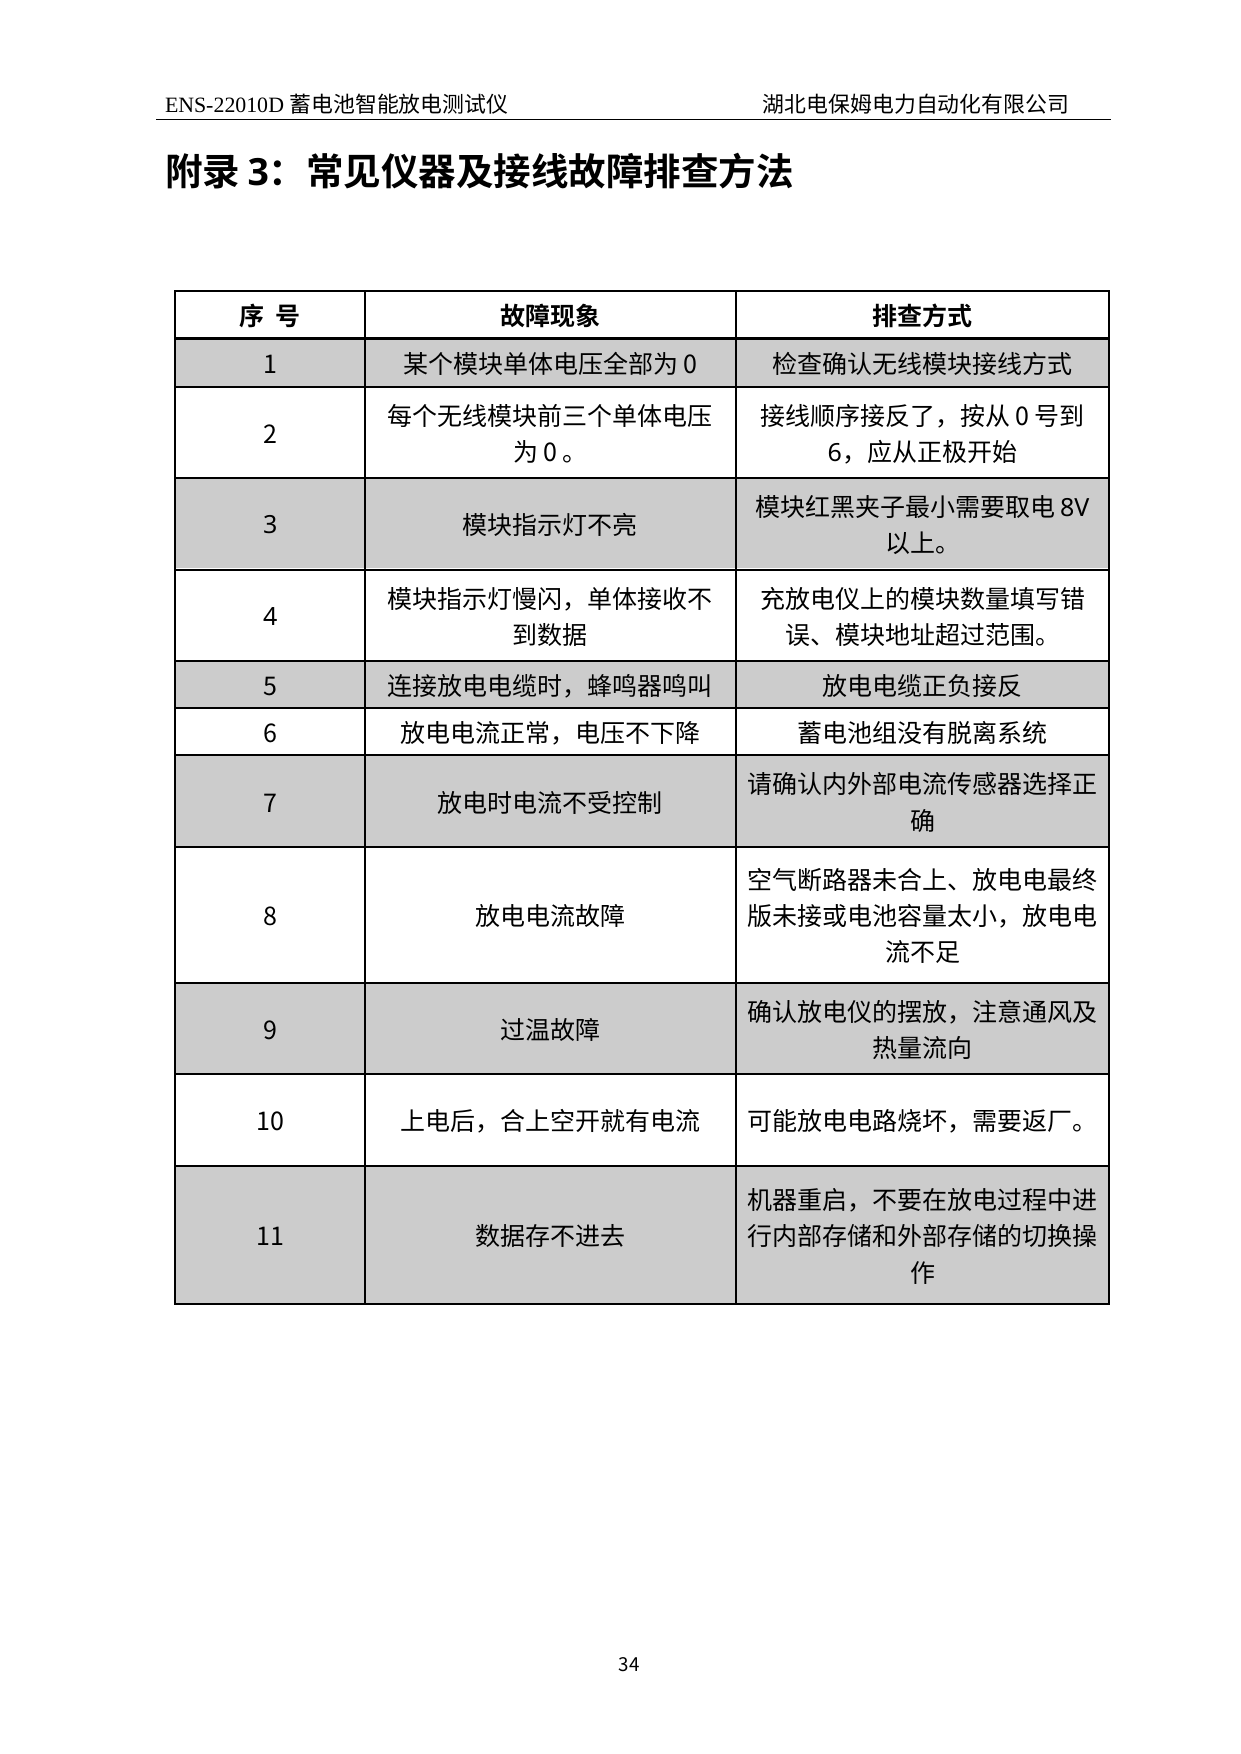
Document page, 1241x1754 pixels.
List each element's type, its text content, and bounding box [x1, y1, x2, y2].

table_cell 连接放电电缆时，蜂鸣器鸣叫 [366, 662, 735, 707]
table_cell 放电时电流不受控制 [366, 756, 735, 846]
table_cell 9 [176, 984, 364, 1073]
table_cell 模块红黑夹子最小需要取电8V以上。 [737, 479, 1108, 568]
table_header 序 号 [176, 292, 364, 337]
table_cell 机器重启，不要在放电过程中进行内部存储和外部存储的切换操作 [737, 1167, 1108, 1303]
table_cell 2 [176, 388, 364, 477]
table_cell 确认放电仪的摆放，注意通风及热量流向 [737, 984, 1108, 1073]
table_header 故障现象 [366, 292, 735, 337]
table_cell 放电电流故障 [366, 848, 735, 982]
table_cell 6 [176, 709, 364, 754]
table_cell 4 [176, 571, 364, 660]
table_cell 接线顺序接反了，按从0号到6，应从正极开始 [737, 388, 1108, 477]
table_cell 数据存不进去 [366, 1167, 735, 1303]
table_cell 可能放电电路烧坏，需要返厂。 [737, 1075, 1108, 1164]
table_cell 放电电流正常，电压不下降 [366, 709, 735, 754]
table_cell 7 [176, 756, 364, 846]
table_cell 某个模块单体电压全部为0 [366, 340, 735, 386]
table_cell 上电后，合上空开就有电流 [366, 1075, 735, 1164]
table_cell 10 [176, 1075, 364, 1164]
list 附录3：常见仪器及接线故障排查方法 [165, 142, 1103, 196]
table_cell 充放电仪上的模块数量填写错误、模块地址超过范围。 [737, 571, 1108, 660]
table_cell 请确认内外部电流传感器选择正确 [737, 756, 1108, 846]
table_cell 每个无线模块前三个单体电压为0 。 [366, 388, 735, 477]
table_cell 3 [176, 479, 364, 568]
table_cell 模块指示灯不亮 [366, 479, 735, 568]
table_cell 过温故障 [366, 984, 735, 1073]
table_cell 模块指示灯慢闪，单体接收不到数据 [366, 571, 735, 660]
table_cell 检查确认无线模块接线方式 [737, 340, 1108, 386]
table_cell 8 [176, 848, 364, 982]
table_cell 蓄电池组没有脱离系统 [737, 709, 1108, 754]
table_cell 放电电缆正负接反 [737, 662, 1108, 707]
table_cell 11 [176, 1167, 364, 1303]
table_cell 1 [176, 340, 364, 386]
table_cell 5 [176, 662, 364, 707]
table_header 排查方式 [737, 292, 1108, 337]
table_cell 空气断路器未合上、放电电最终版未接或电池容量太小，放电电流不足 [737, 848, 1108, 982]
